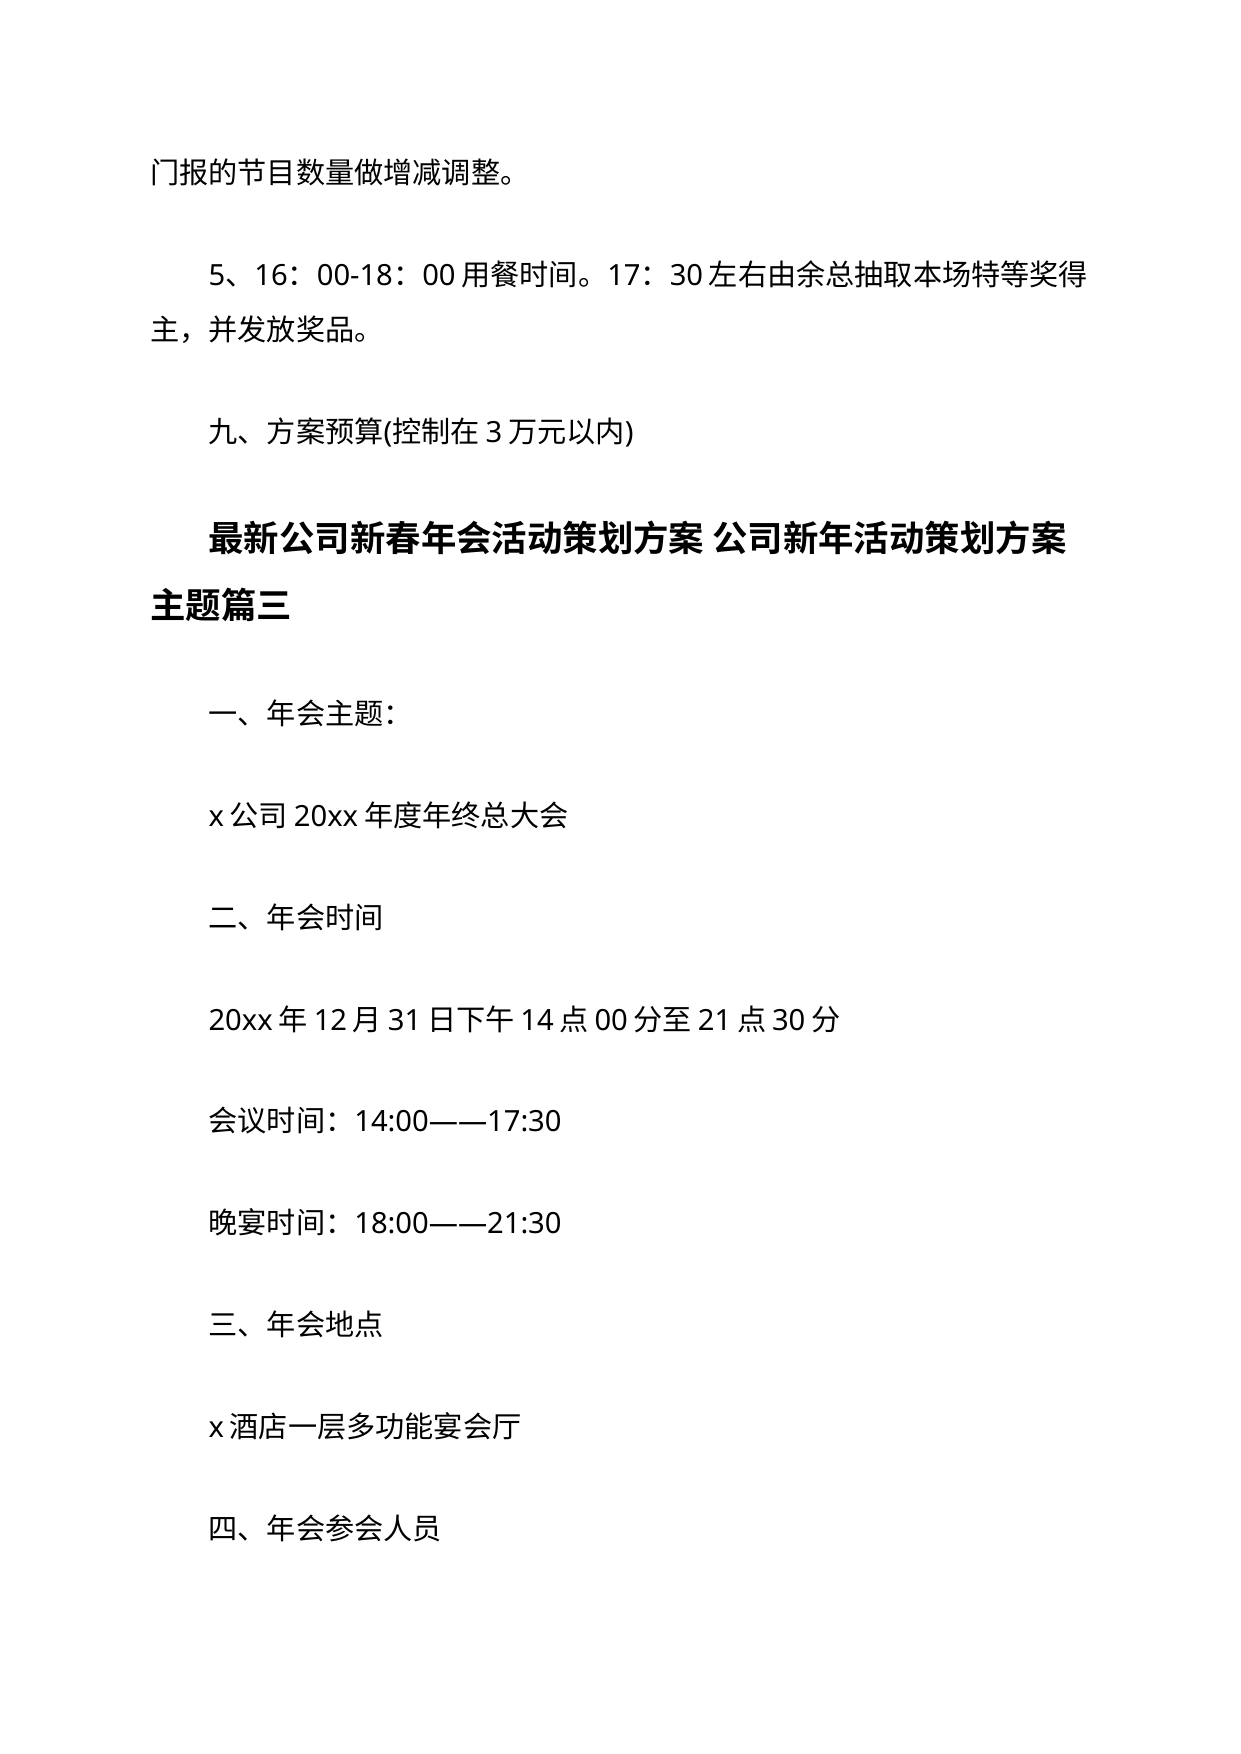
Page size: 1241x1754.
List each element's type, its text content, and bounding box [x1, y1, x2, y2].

text 三、年会地点 [150, 1302, 1090, 1344]
text 5、16：00-18：00用餐时间。17：30左右由余总抽取本场特等奖得主，并发放奖品。 [150, 252, 1090, 349]
text 晚宴时间：18:00——21:30 [150, 1200, 1090, 1242]
text 20xx年12月31日下午14点00分至21点30分 [150, 996, 1090, 1038]
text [150, 150, 1090, 192]
text 一、年会主题： [150, 691, 1090, 733]
text x公司20xx年度年终总大会 [150, 792, 1090, 835]
text x酒店一层多功能宴会厅 [150, 1404, 1090, 1446]
text 最新公司新春年会活动策划方案 公司新年活动策划方案主题篇三 [150, 511, 1090, 628]
text 会议时间：14:00——17:30 [150, 1098, 1090, 1140]
text 二、年会时间 [150, 894, 1090, 937]
text 九、方案预算(控制在3万元以内) [150, 408, 1090, 451]
text 四、年会参会人员 [150, 1506, 1090, 1548]
